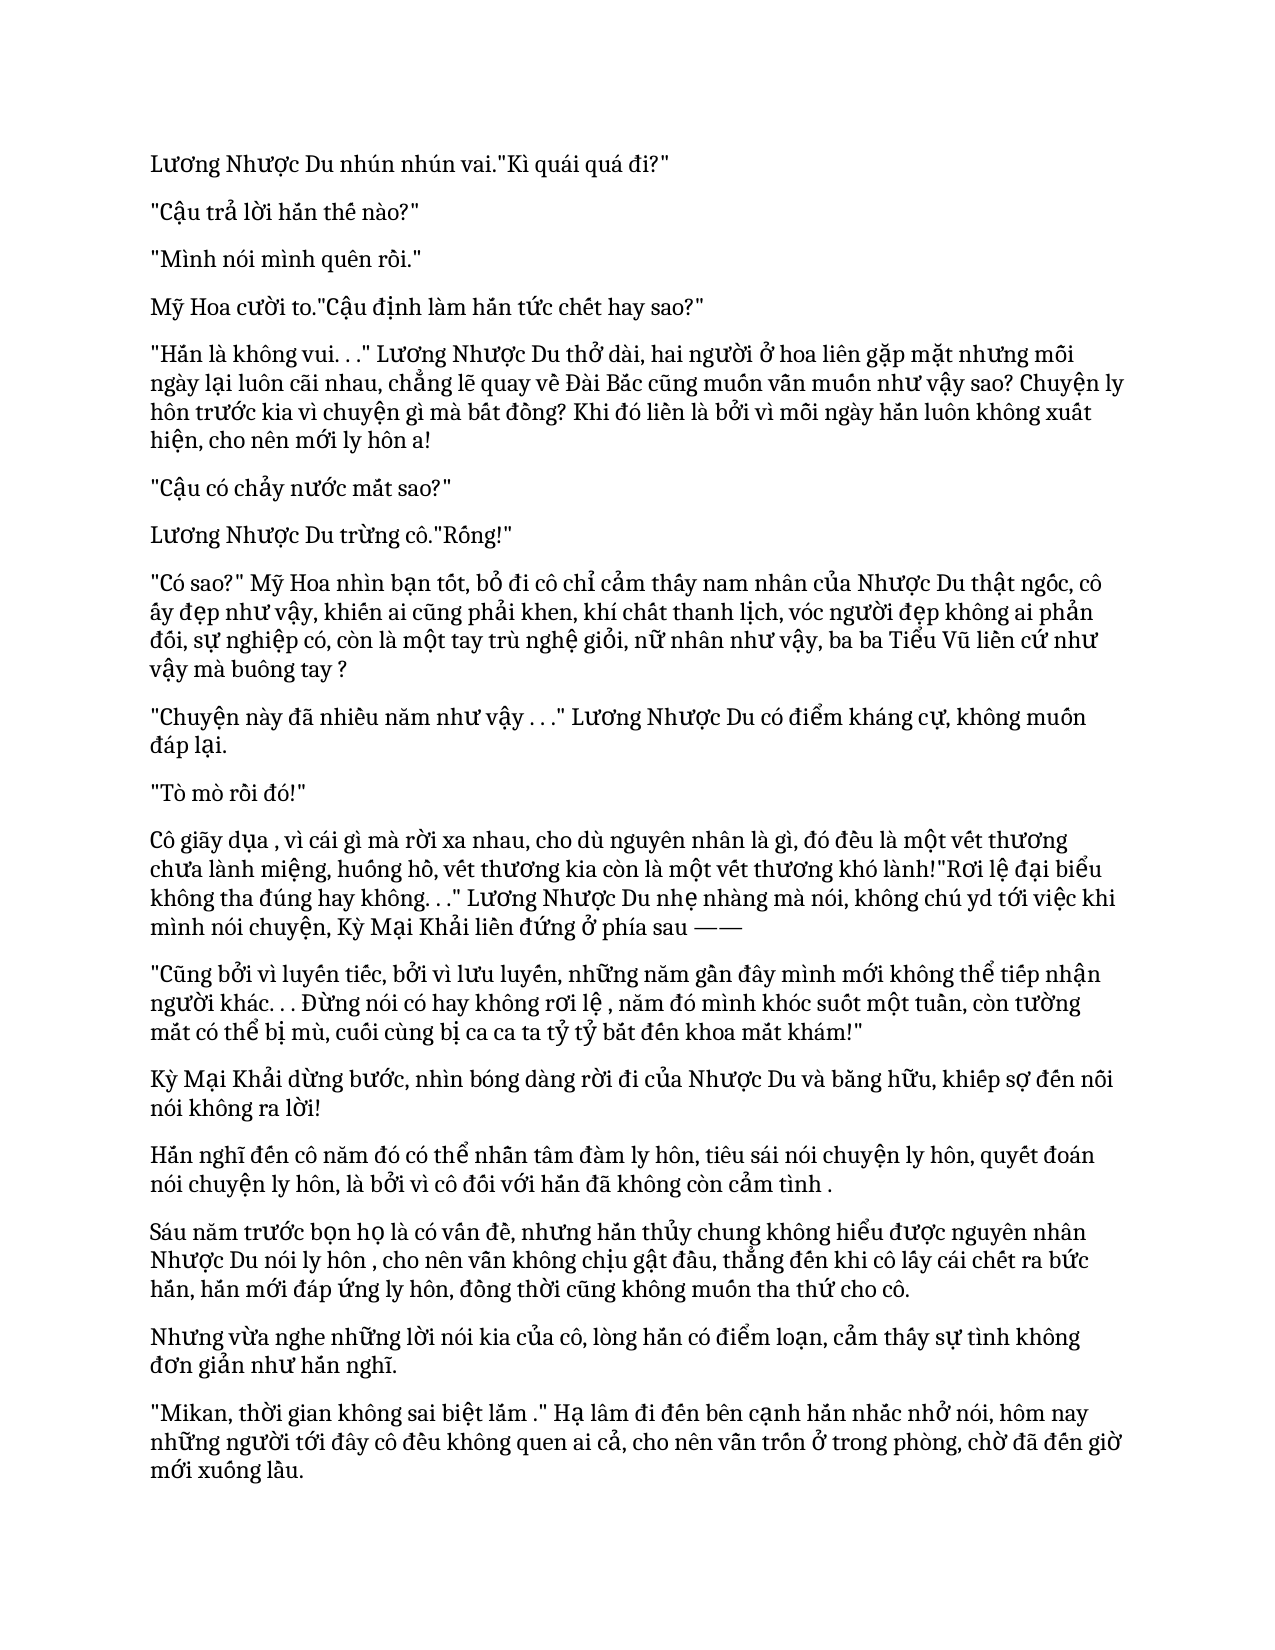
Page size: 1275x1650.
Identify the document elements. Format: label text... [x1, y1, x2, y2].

text Sáu năm trước bọn họ là có vấn đề, nhưng hắn thủy chung không hiểu được nguyên nhân Nhược Du nói ly hôn , cho nên vẫn không chịu gật đầu, thẳng đến khi cô lấy cái chết ra bức hắn, hắn mới đáp ứng ly hôn, đồng thời cũng không muốn tha thứ cho cô. [150, 1217, 1125, 1304]
text "Tò mò rồi đó!" [150, 779, 1125, 807]
text Hắn nghĩ đến cô năm đó có thể nhẫn tâm đàm ly hôn, tiêu sái nói chuyện ly hôn, quyết đoán nói chuyện ly hôn, là bởi vì cô đối với hắn đã không còn cảm tình . [150, 1141, 1125, 1199]
text "Mikan, thời gian không sai biệt lắm ." Hạ lâm đi đến bên cạnh hắn nhắc nhở nói, hôm nay những người tới đây cô đều không quen ai cả, cho nên vẫn trốn ở trong phòng, chờ đã đến giờ mới xuống lầu. [150, 1399, 1125, 1485]
text "Hắn là không vui. . ." Lương Nhược Du thở dài, hai người ở hoa liên gặp mặt nhưng mỗi ngày lại luôn cãi nhau, chẳng lẽ quay về Đài Bắc cũng muốn vẫn muốn như vậy sao? Chuyện ly hôn trước kia vì chuyện gì mà bất đồng? Khi đó liền là bởi vì mỗi ngày hắn luôn không xuất hiện, cho nên mới ly hôn a! [150, 340, 1125, 455]
text "Cậu có chảy nước mắt sao?" [150, 474, 1125, 502]
text "Chuyện này đã nhiều năm như vậy . . ." Lương Nhược Du có điểm kháng cự, không muốn đáp lại. [150, 702, 1125, 760]
text Mỹ Hoa cười to."Cậu định làm hắn tức chết hay sao?" [150, 292, 1125, 321]
text Kỳ Mại Khải dừng bước, nhìn bóng dàng rời đi của Nhược Du và bằng hữu, khiếp sợ đến nỗi nói không ra lời! [150, 1065, 1125, 1122]
text Lương Nhược Du trừng cô."Rống!" [150, 521, 1125, 550]
text "Mình nói mình quên rồi." [150, 245, 1125, 274]
text "Có sao?" Mỹ Hoa nhìn bạn tốt, bỏ đi cô chỉ cảm thấy nam nhân của Nhược Du thật ngốc, cô ấy đẹp như vậy, khiến ai cũng phải khen, khí chất thanh lịch, vóc người đẹp không ai phản đối, sự nghiệp có, còn là một tay trù nghệ giỏi, nữ nhân như vậy, ba ba Tiểu Vũ liền cứ như vậy mà buông tay ? [150, 569, 1125, 684]
text "Cậu trả lời hắn thế nào?" [150, 197, 1125, 226]
text Nhưng vừa nghe những lời nói kia của cô, lòng hắn có điểm loạn, cảm thấy sự tình không đơn giản như hắn nghĩ. [150, 1322, 1125, 1380]
text Cô giãy dụa , vì cái gì mà rời xa nhau, cho dù nguyên nhân là gì, đó đều là một vết thương chưa lành miệng, huống hồ, vết thương kia còn là một vết thương khó lành!"Rơi lệ đại biểu không tha đúng hay không. . ." Lương Nhược Du nhẹ nhàng mà nói, không chú yd tới việc khi mình nói chuyện, Kỳ Mại Khải liền đứng ở phía sau —— [150, 826, 1125, 941]
text Lương Nhược Du nhún nhún vai."Kì quái quá đi?" [150, 150, 1125, 179]
text "Cũng bởi vì luyến tiếc, bởi vì lưu luyến, những năm gần đây mình mới không thể tiếp nhận người khác. . . Đừng nói có hay không rơi lệ , năm đó mình khóc suốt một tuần, còn tường mắt có thể bị mù, cuối cùng bị ca ca ta tỷ tỷ bắt đến khoa mắt khám!" [150, 960, 1125, 1046]
